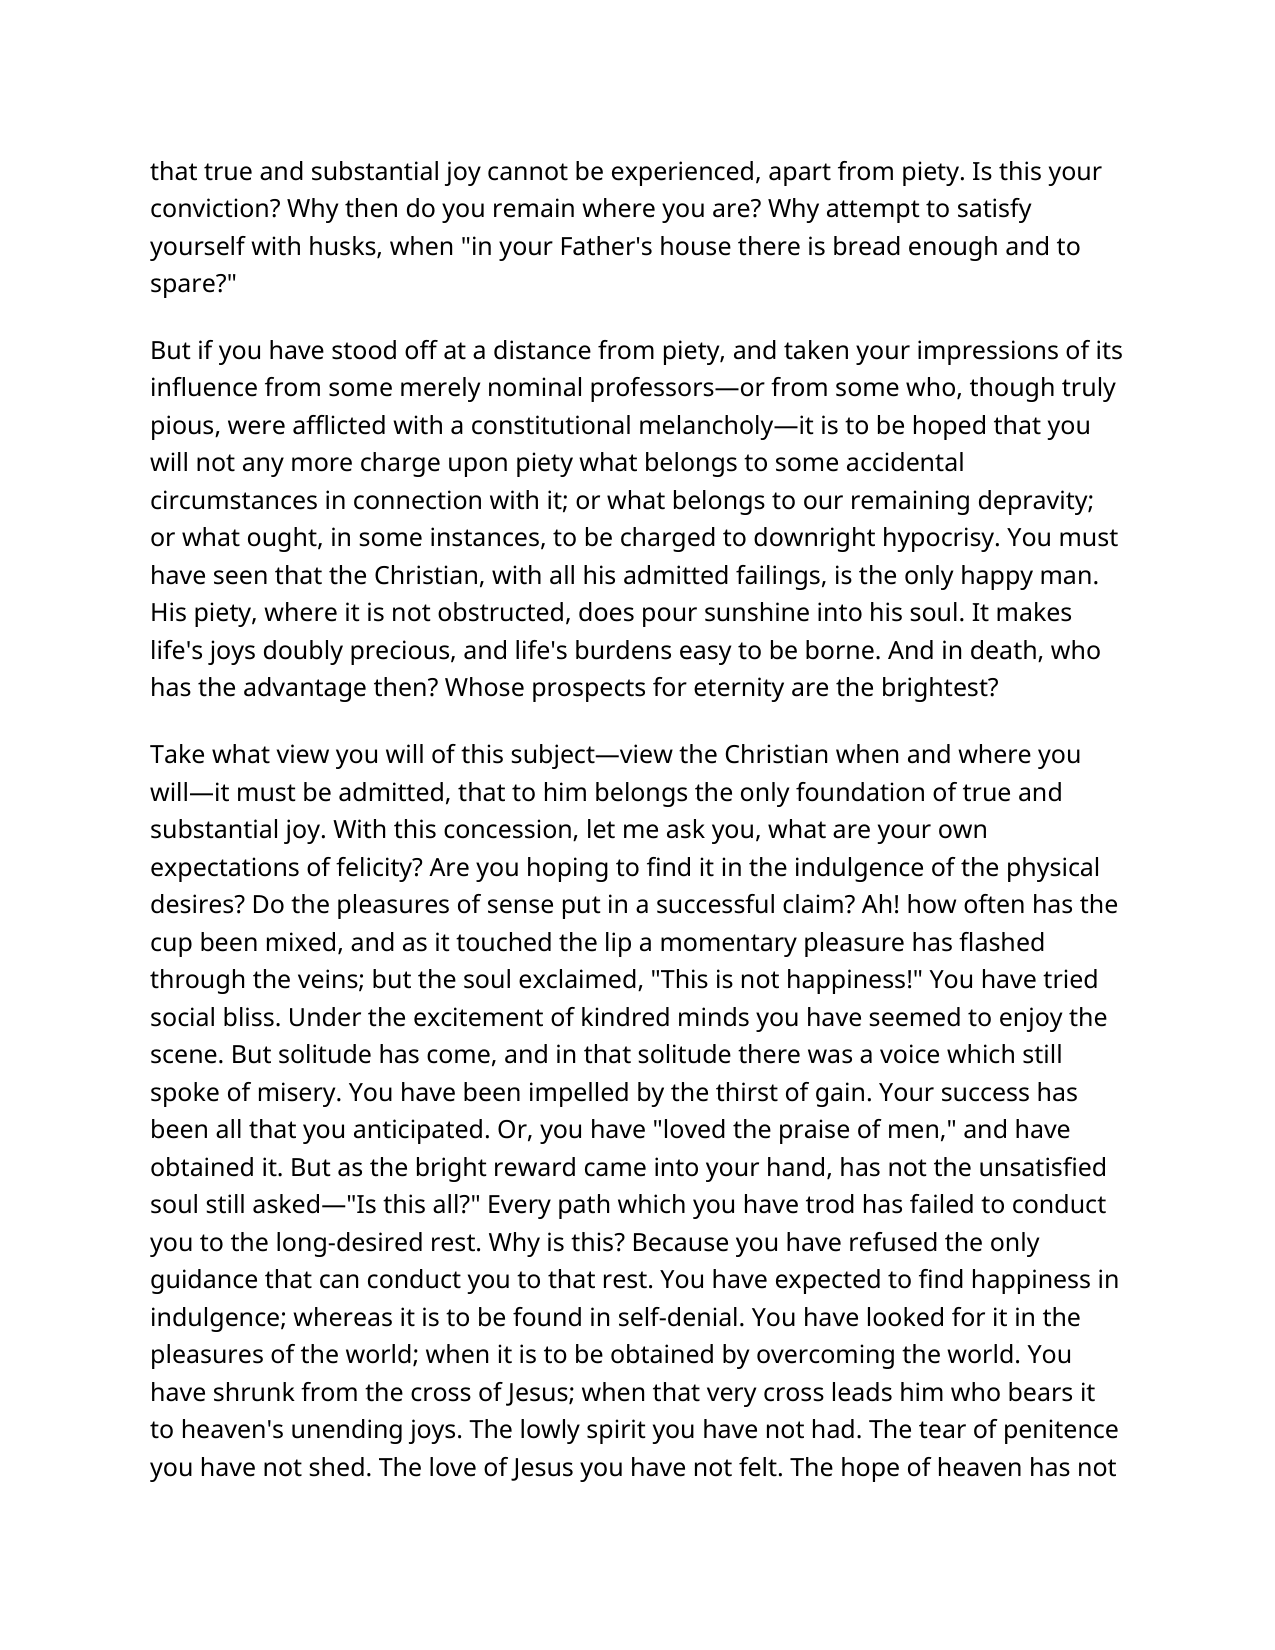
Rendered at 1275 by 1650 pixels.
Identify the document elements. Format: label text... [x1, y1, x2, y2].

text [150, 733, 1125, 1483]
text But if you have stood off at a distance from piety, and taken your impressions of its influence from some merely nominal professors—or from some who, though truly pious, were afflicted with a constitutional melancholy—it is to be hoped that you will not any more charge upon piety what belongs to some accidental circumstances in connection with it; or what belongs to our remaining depravity; or what ought, in some instances, to be charged to downright hypocrisy. You must have seen that the Christian, with all his admitted failings, is the only happy man. His piety, where it is not obstructed, does pour sunshine into his soul. It makes life's joys doubly precious, and life's burdens easy to be borne. And in death, who has the advantage then? Whose prospects for eternity are the brightest? [150, 329, 1125, 704]
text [150, 150, 1125, 300]
